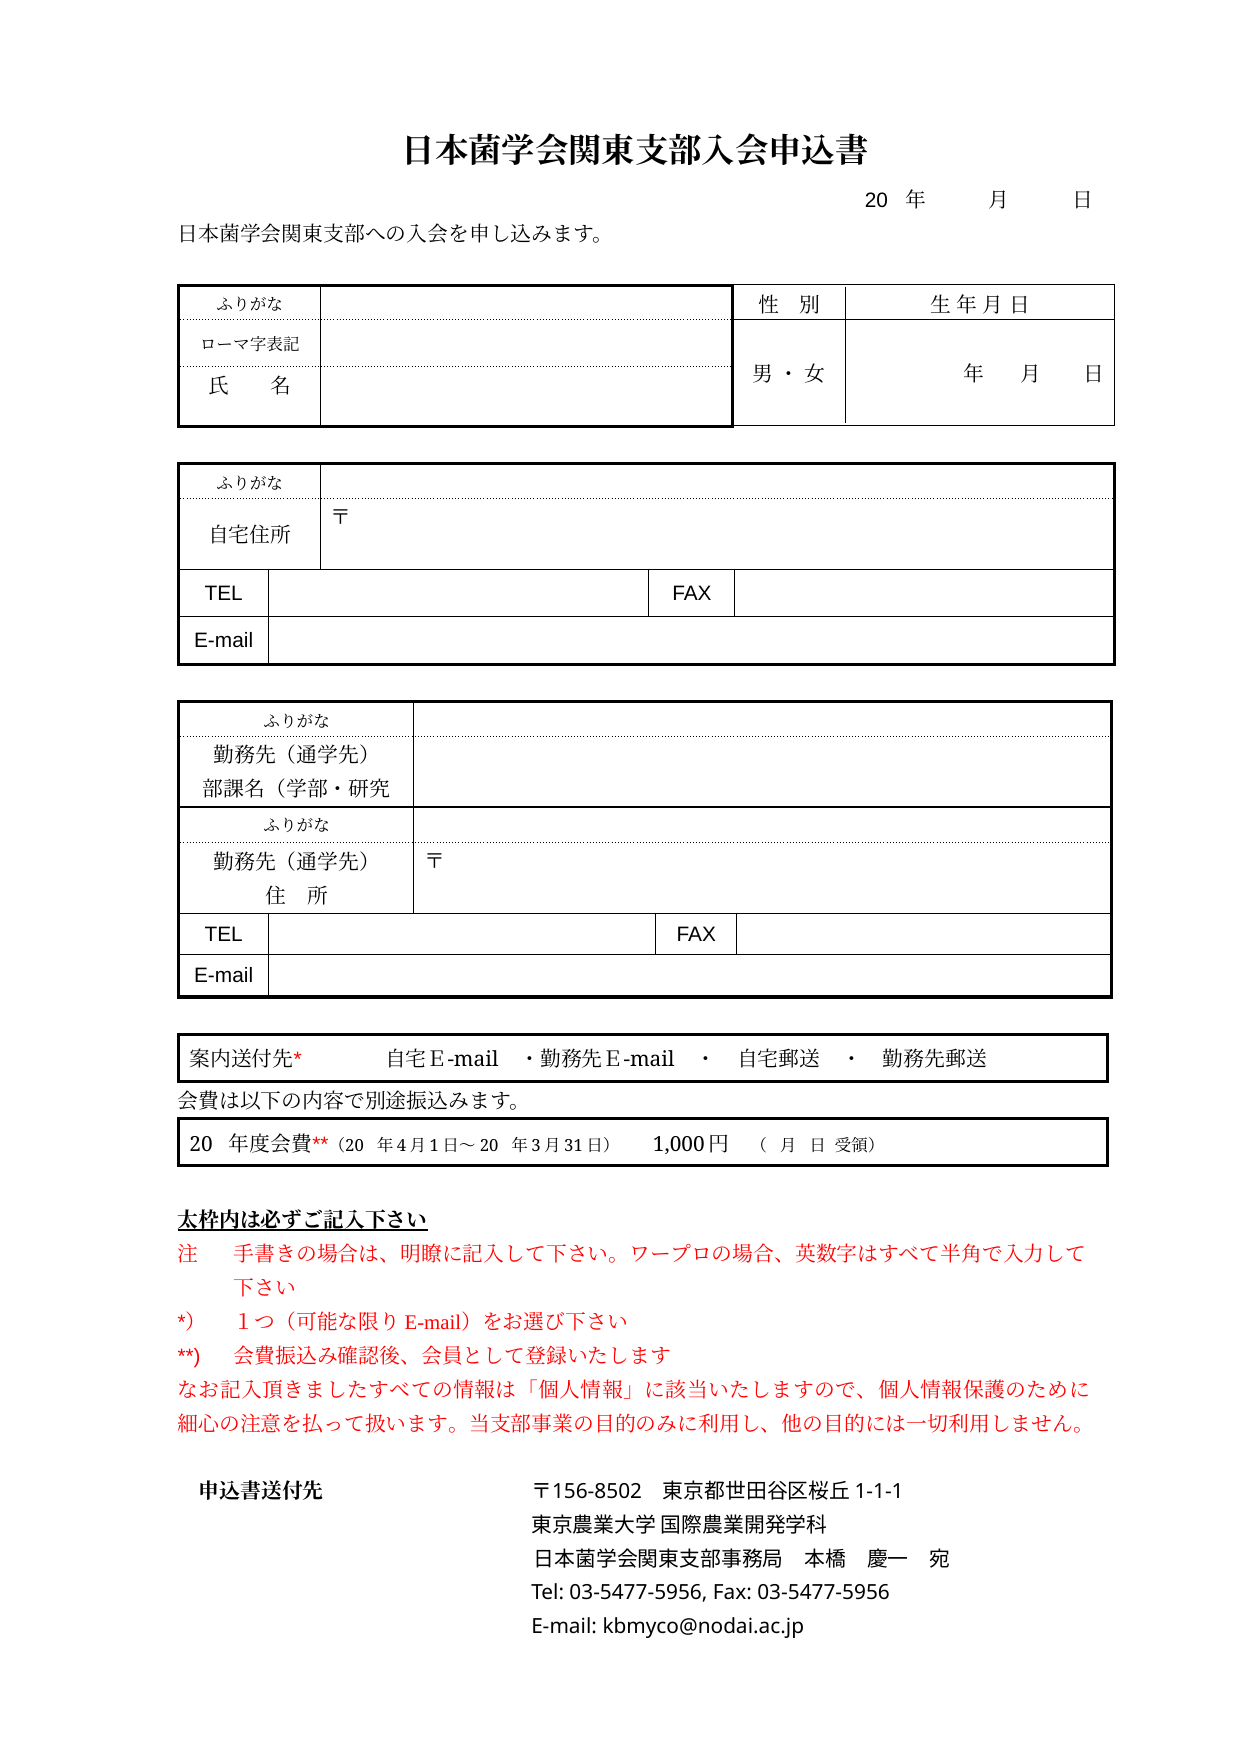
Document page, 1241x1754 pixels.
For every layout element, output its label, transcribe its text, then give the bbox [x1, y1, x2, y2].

table_header ふりがな [180, 287, 320, 319]
table_header 20 年度会費**（20 年4月1日～ 20 年3月31日） 1,000円 （ 月 日 受領） [180, 1120, 1106, 1164]
text 日本菌学会関東支部入会申込書 [177, 114, 1092, 182]
table_header ふりがな [180, 465, 320, 498]
table_cell 〒 [321, 498, 1113, 568]
table_cell 〒 [414, 842, 1110, 913]
table_cell 勤務先（通学先） 住 所 [180, 842, 413, 913]
table_cell [737, 914, 1110, 954]
text 日本菌学会関東支部への入会を申し込みます。 [177, 216, 1092, 249]
table_cell 男 ・ 女 [734, 320, 845, 425]
table_cell [321, 366, 731, 425]
table_cell FAX [656, 914, 736, 954]
table_cell [321, 319, 731, 366]
table_cell ローマ字表記 [180, 319, 320, 366]
table_header 性 別 [734, 285, 845, 319]
text Tel: 03-5477-5956, Fax: 03-5477-5956 [177, 1575, 1092, 1609]
table_cell 勤務先（通学先） 部課名（学部・研究科） [180, 736, 413, 806]
table_cell E-mail [180, 617, 268, 663]
table_cell [269, 617, 1113, 663]
table_cell [414, 808, 1110, 842]
text *） １つ（可能な限りE-mail）をお選び下さい [177, 1303, 1092, 1337]
table_header 生 年 月 日 [845, 285, 1114, 319]
table_cell [414, 736, 1110, 806]
table_cell [269, 570, 648, 616]
text 会費は以下の内容で別途振込みます。 [177, 1083, 1092, 1117]
text 東京農業大学 国際農業開発学科 [177, 1507, 1092, 1541]
table_header [414, 703, 1110, 736]
table_cell [269, 914, 655, 954]
text 注 手書きの場合は、明瞭に記入して下さい。ワープロの場合、英数字はすべて半角で入力して下さい [177, 1235, 1092, 1303]
text 20 年 月 日 [177, 182, 1092, 216]
text 申込書送付先 〒156-8502 東京都世田谷区桜丘1-1-1 [177, 1473, 1092, 1507]
text 日本菌学会関東支部事務局 本橋 慶一 宛 [177, 1541, 1092, 1575]
table_cell E-mail [180, 955, 268, 995]
table_cell [735, 570, 1113, 616]
table_cell 年 月 日 [845, 320, 1114, 425]
table_header ふりがな [180, 703, 413, 736]
text なお記入頂きましたすべての情報は「個人情報」に該当いたしますので、個人情報保護のために細心の注意を払って扱います。当支部事業の目的のみに利用し、他の目的には一切利用しません。 [177, 1371, 1092, 1439]
table_header 案内送付先* 自宅Ｅ-mail ・勤務先Ｅ-mail ・ 自宅郵送 ・ 勤務先郵送 [180, 1036, 1106, 1080]
table_header FAX： [321, 465, 1113, 498]
text **) 会費振込み確認後、会員として登録いたします [177, 1337, 1092, 1371]
text 太枠内は必ずご記入下さい [177, 1201, 1092, 1235]
table_cell [269, 955, 1110, 995]
table_cell 自宅住所 [180, 498, 320, 568]
table_cell TEL [180, 914, 268, 954]
text E-mail: kbmyco@nodai.ac.jp [177, 1609, 1092, 1643]
table_cell FAX [649, 570, 734, 616]
table_cell TEL [180, 570, 268, 616]
table_header [321, 287, 731, 319]
table_cell 氏 名 [180, 366, 320, 425]
table_cell ふりがな [180, 808, 413, 842]
